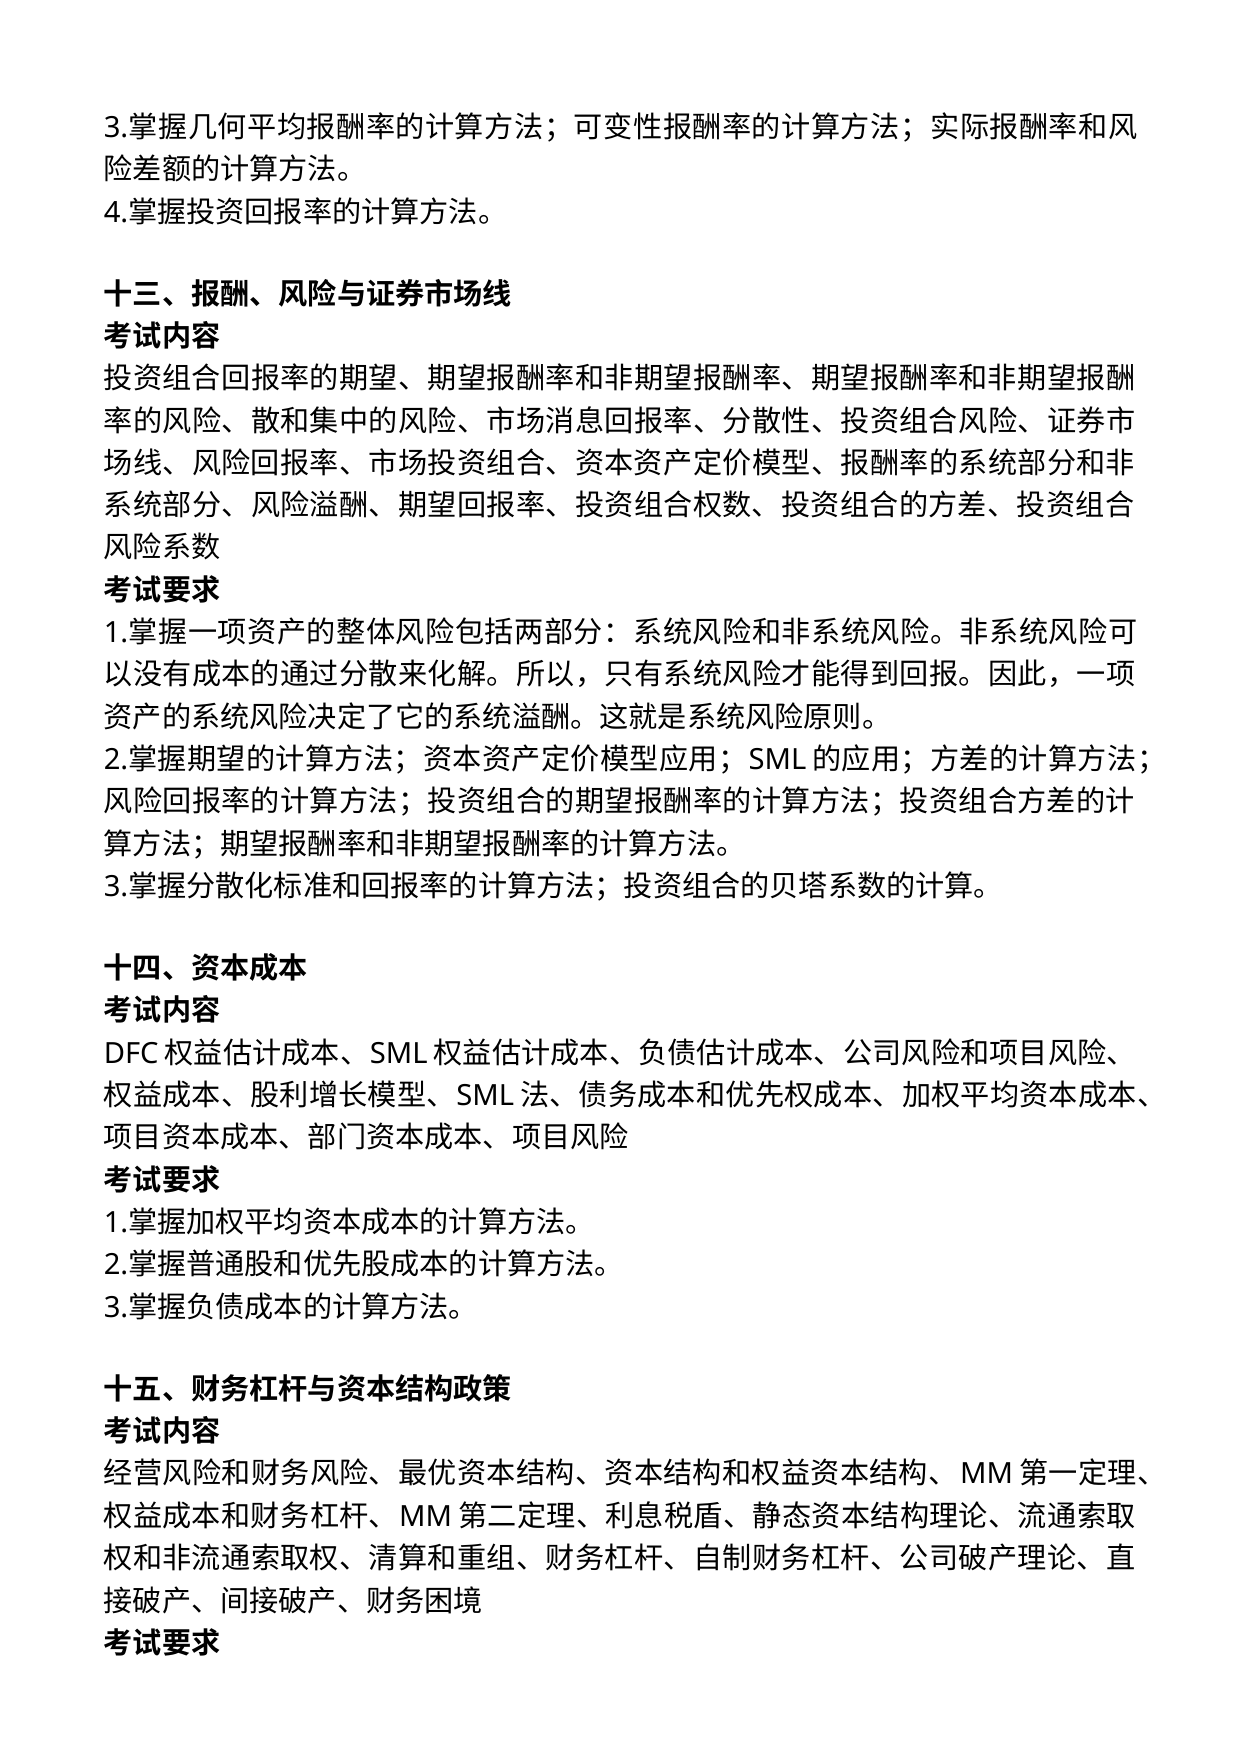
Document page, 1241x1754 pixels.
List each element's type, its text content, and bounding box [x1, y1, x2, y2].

text 考试要求 [103, 566, 1137, 608]
text 十三、报酬、风险与证券市场线 [103, 270, 1137, 312]
text 3.掌握分散化标准和回报率的计算方法；投资组合的贝塔系数的计算。 [103, 862, 1137, 905]
text 4.掌握投资回报率的计算方法。 [103, 188, 1137, 231]
text 2.掌握期望的计算方法；资本资产定价模型应用；SML的应用；方差的计算方法；风险回报率的计算方法；投资组合的期望报酬率的计算方法；投资组合方差的计算方法；期望报酬率和非期望报酬率的计算方法。 [103, 736, 1137, 862]
text 2.掌握普通股和优先股成本的计算方法。 [103, 1241, 1137, 1283]
text 考试要求 [103, 1619, 1137, 1662]
text 考试要求 [103, 1156, 1137, 1198]
text 考试内容 [103, 1408, 1137, 1450]
text 3.掌握几何平均报酬率的计算方法；可变性报酬率的计算方法；实际报酬率和风险差额的计算方法。 [103, 103, 1137, 188]
text 投资组合回报率的期望、期望报酬率和非期望报酬率、期望报酬率和非期望报酬率的风险、散和集中的风险、市场消息回报率、分散性、投资组合风险、证券市场线、风险回报率、市场投资组合、资本资产定价模型、报酬率的系统部分和非系统部分、风险溢酬、期望回报率、投资组合权数、投资组合的方差、投资组合风险系数 [103, 355, 1137, 566]
text 考试内容 [103, 987, 1137, 1029]
text 十四、资本成本 [103, 944, 1137, 987]
text 1.掌握加权平均资本成本的计算方法。 [103, 1198, 1137, 1241]
text 1.掌握一项资产的整体风险包括两部分：系统风险和非系统风险。非系统风险可以没有成本的通过分散来化解。所以，只有系统风险才能得到回报。因此，一项资产的系统风险决定了它的系统溢酬。这就是系统风险原则。 [103, 608, 1137, 736]
text 经营风险和财务风险、最优资本结构、资本结构和权益资本结构、MM第一定理、权益成本和财务杠杆、MM第二定理、利息税盾、静态资本结构理论、流通索取权和非流通索取权、清算和重组、财务杠杆、自制财务杠杆、公司破产理论、直接破产、间接破产、财务困境 [103, 1450, 1137, 1619]
text 考试内容 [103, 312, 1137, 355]
text 十五、财务杠杆与资本结构政策 [103, 1365, 1137, 1408]
text 3.掌握负债成本的计算方法。 [103, 1283, 1137, 1326]
text DFC权益估计成本、SML权益估计成本、负债估计成本、公司风险和项目风险、权益成本、股利增长模型、SML法、债务成本和优先权成本、加权平均资本成本、项目资本成本、部门资本成本、项目风险 [103, 1029, 1137, 1156]
